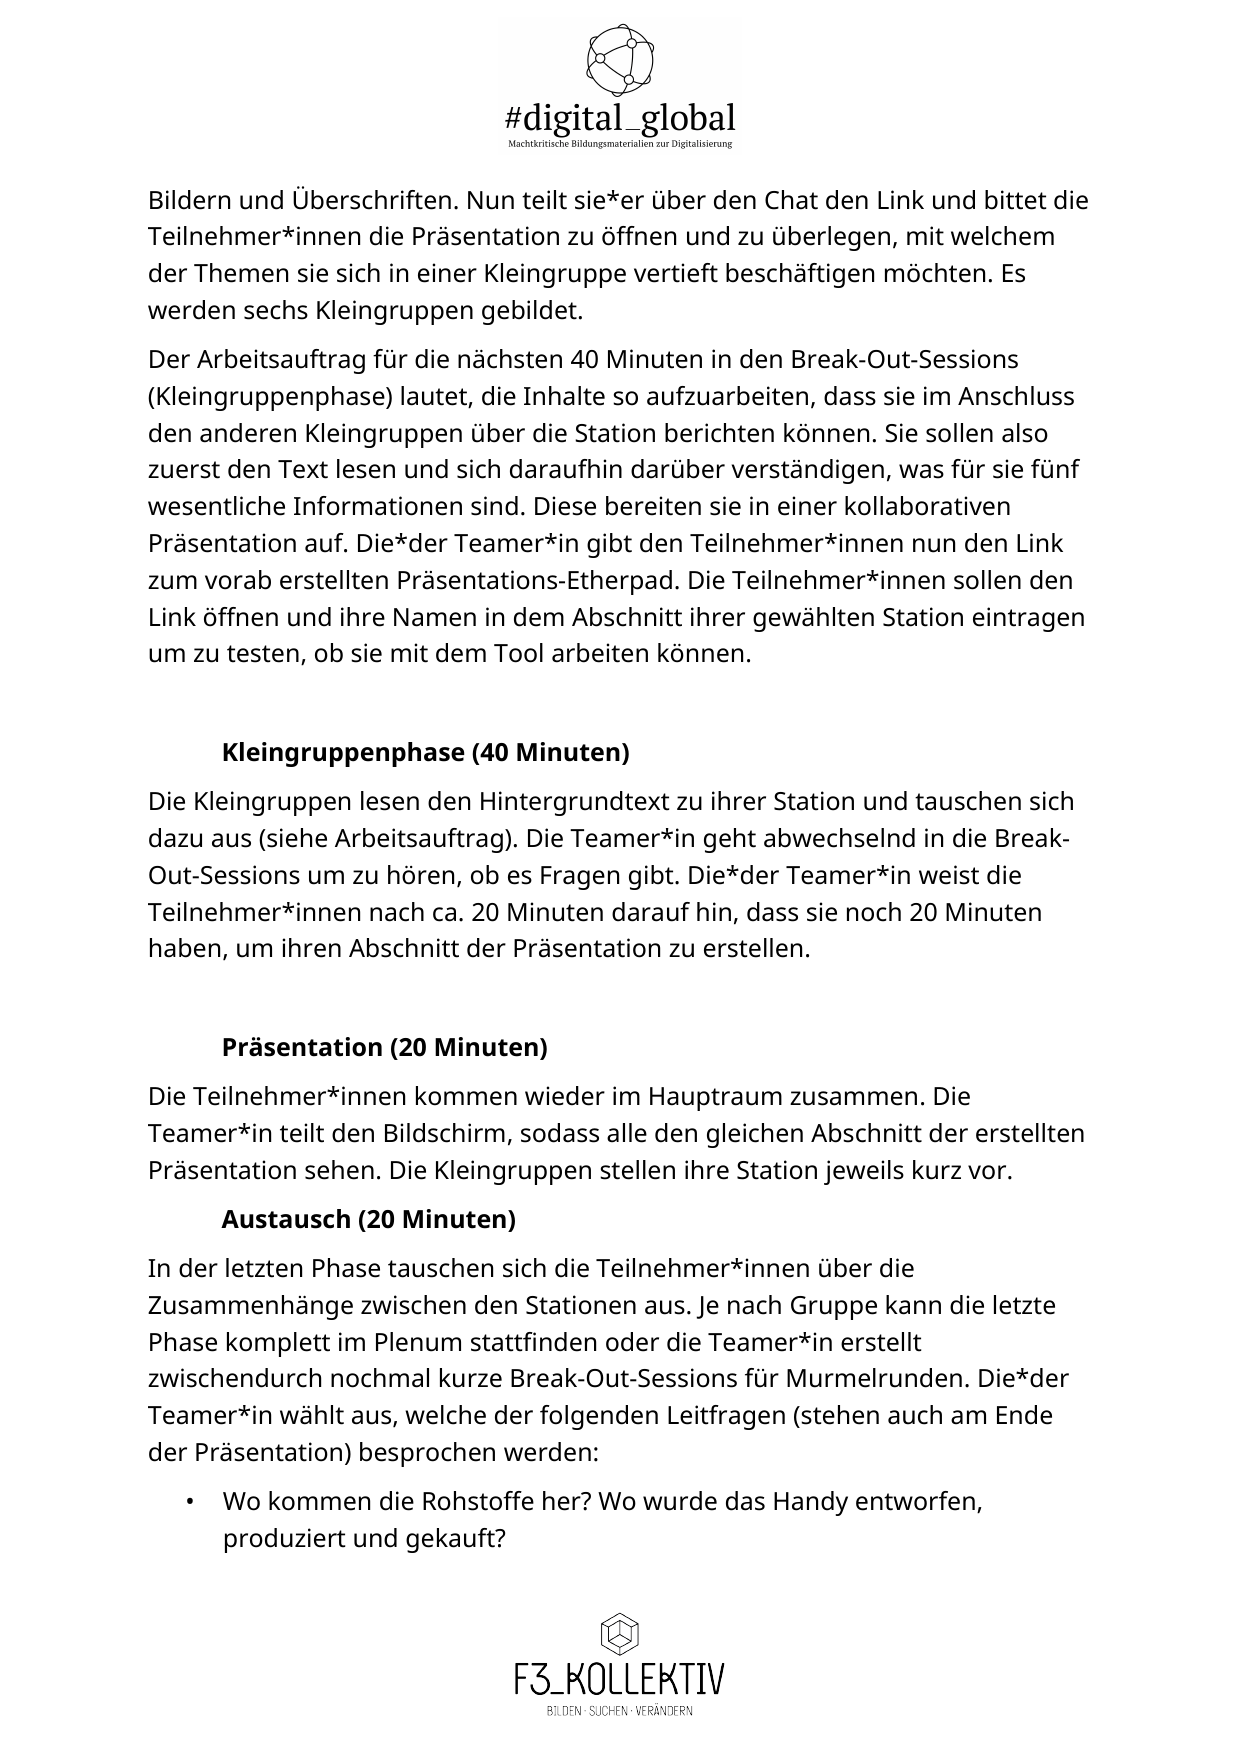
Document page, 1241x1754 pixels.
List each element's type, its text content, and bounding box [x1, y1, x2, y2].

text Präsentation (20 Minuten) [148, 1029, 1093, 1063]
text Die Kleingruppen lesen den Hintergrundtext zu ihrer Station und tauschen sich dazu aus (siehe Arbeitsauftrag). Die Teamer*in geht abwechselnd in die Break-Out-Sessions um zu hören, ob es Fragen gibt. Die*der Teamer*in weist die Teilnehmer*innen nach ca. 20 Minuten darauf hin, dass sie noch 20 Minuten haben, um ihren Abschnitt der Präsentation zu erstellen. [148, 784, 1093, 965]
picture [509, 1607, 731, 1722]
text Der Arbeitsauftrag für die nächsten 40 Minuten in den Break-Out-Sessions (Kleingruppenphase) lautet, die Inhalte so aufzuarbeiten, dass sie im Anschluss den anderen Kleingruppen über die Station berichten können. Sie sollen also zuerst den Text lesen und sich daraufhin darüber verständigen, was für sie fünf wesentliche Informationen sind. Diese bereiten sie in einer kollaborativen Präsentation auf. Die*der Teamer*in gibt den Teilnehmer*innen nun den Link zum vorab erstellten Präsentations-Etherpad. Die Teilnehmer*innen sollen den Link öffnen und ihre Namen in dem Abschnitt ihrer gewählten Station eintragen um zu testen, ob sie mit dem Tool arbeiten können. [148, 342, 1093, 670]
picture [498, 17, 743, 155]
list Wo kommen die Rohstoffe her? Wo wurde das Handy entworfen, produziert und gekauft? [185, 1484, 1093, 1555]
text In der letzten Phase tauschen sich die Teilnehmer*innen über die Zusammenhänge zwischen den Stationen aus. Je nach Gruppe kann die letzte Phase komplett im Plenum stattfinden oder die Teamer*in erstellt zwischendurch nochmal kurze Break-Out-Sessions für Murmelrunden. Die*der Teamer*in wählt aus, welche der folgenden Leitfragen (stehen auch am Ende der Präsentation) besprochen werden: [148, 1251, 1093, 1469]
text Kleingruppenphase (40 Minuten) [148, 734, 1093, 769]
text Austausch (20 Minuten) [148, 1202, 1093, 1236]
text Die Teilnehmer*innen kommen wieder im Hauptraum zusammen. Die Teamer*in teilt den Bildschirm, sodass alle den gleichen Abschnitt der erstellten Präsentation sehen. Die Kleingruppen stellen ihre Station jeweils kurz vor. [148, 1079, 1093, 1186]
